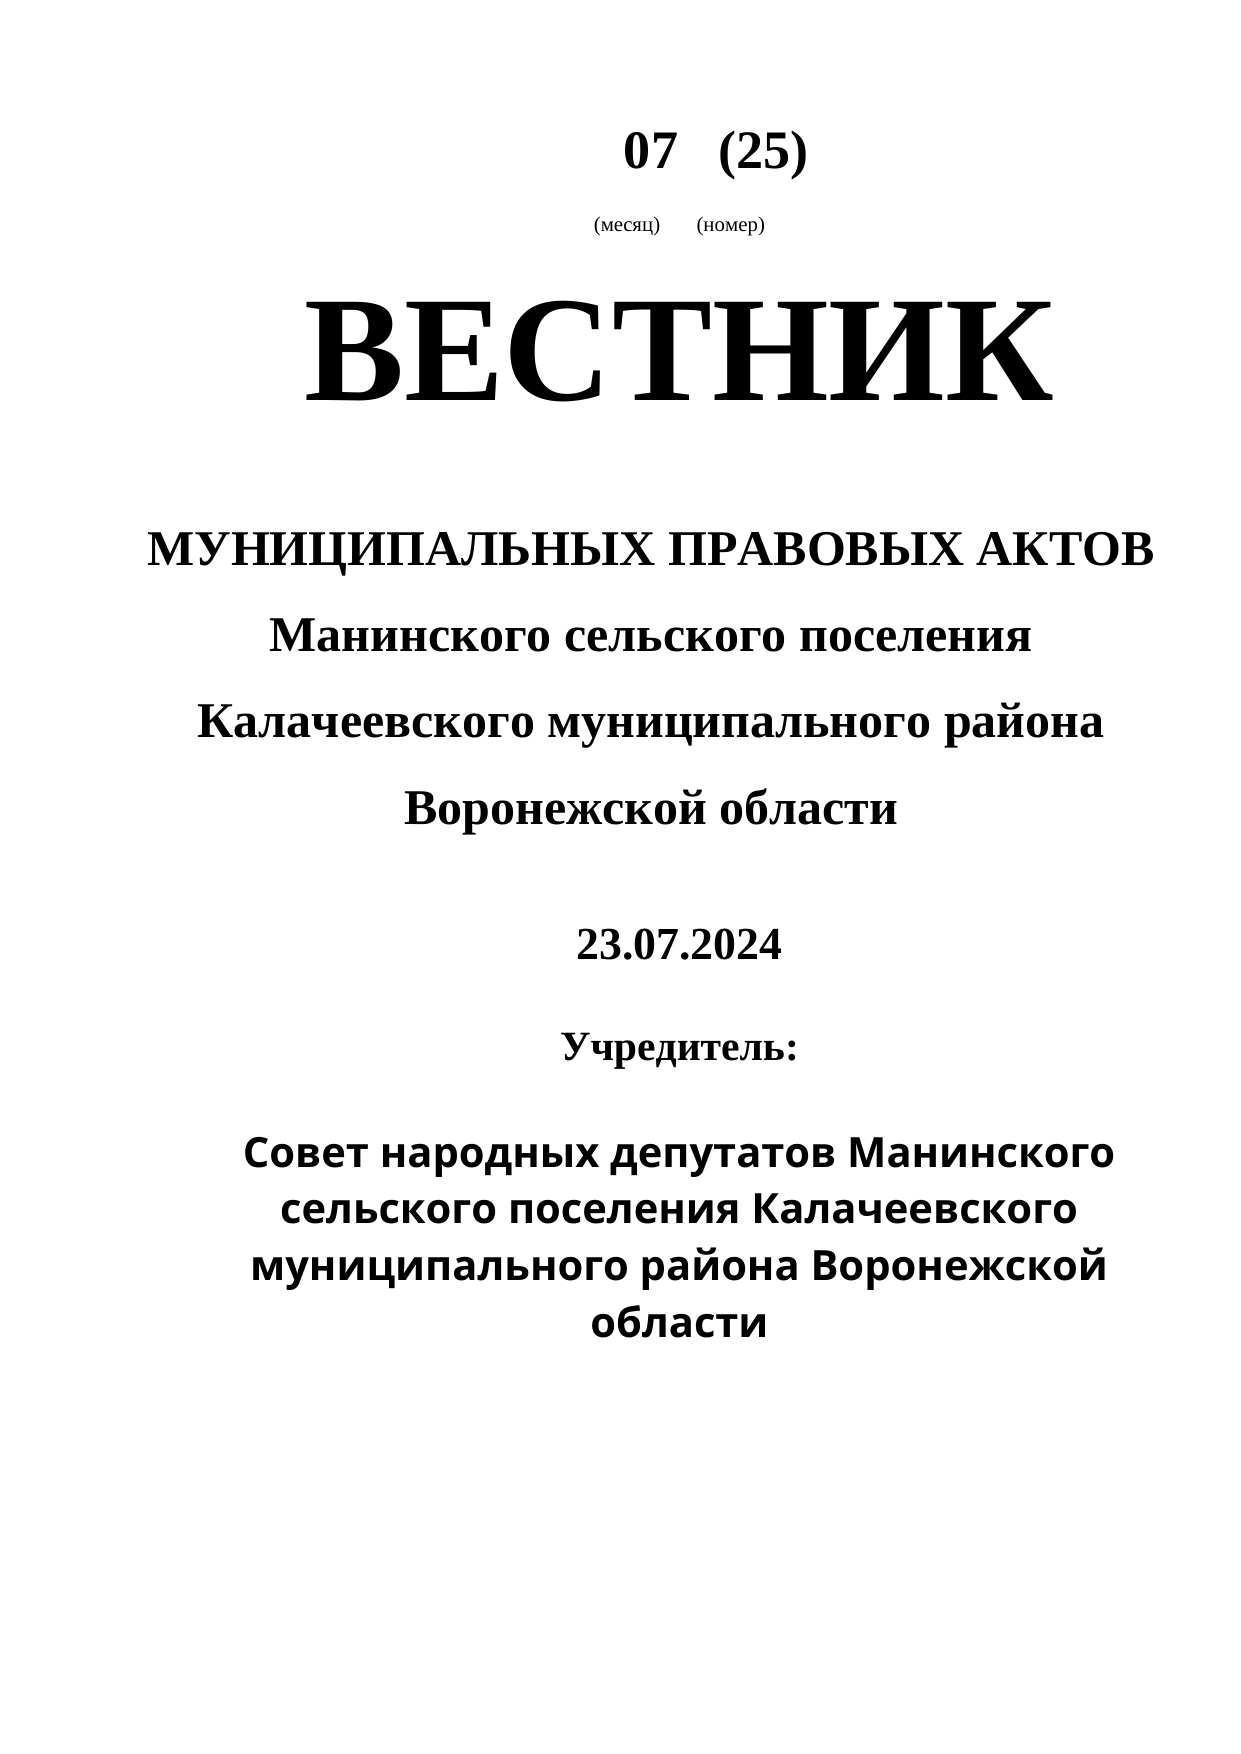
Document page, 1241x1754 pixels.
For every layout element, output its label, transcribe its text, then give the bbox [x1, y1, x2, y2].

text МУНИЦИПАЛЬНЫХ ПРАВОВЫХ АКТОВ Манинского сельского поселения Калачеевского муниципального района Воронежской области [121, 519, 1181, 835]
text ВЕСТНИК [177, 260, 1181, 432]
text 23.07.2024 [177, 916, 1181, 969]
text (месяц) (номер) [177, 212, 1181, 236]
text Учредитель: [177, 1022, 1181, 1070]
text 07 (25) [177, 118, 1181, 181]
text Совет народных депутатов Манинского сельского поселения Калачеевского муниципального района Воронежской области [177, 1122, 1181, 1349]
